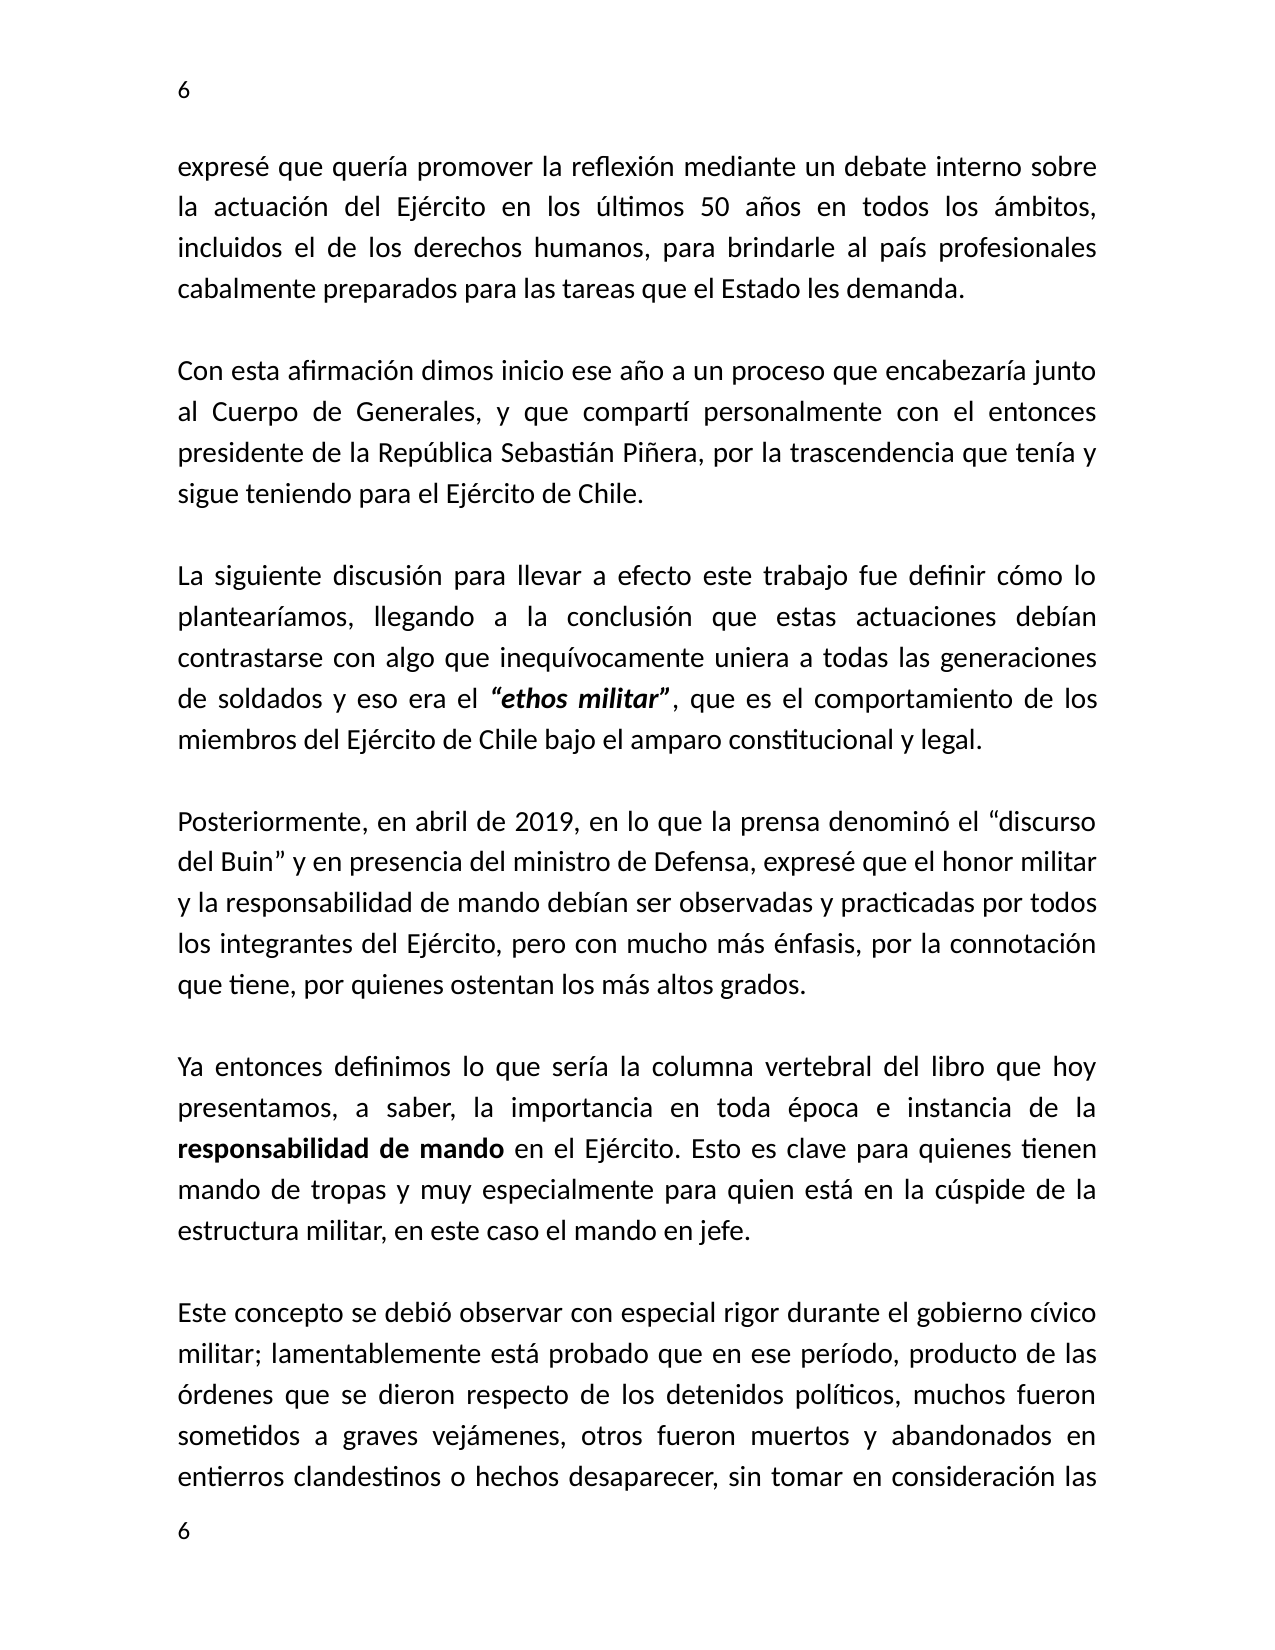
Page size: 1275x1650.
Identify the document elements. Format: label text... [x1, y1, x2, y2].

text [177, 1294, 1098, 1493]
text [177, 148, 1098, 306]
text Con esta afirmación dimos inicio ese año a un proceso que encabezaría junto al Cuerpo de Generales, y que compartí personalmente con el entonces presidente de la República Sebastián Piñera, por la trascendencia que tenía y sigue teniendo para el Ejército de Chile. [177, 352, 1098, 511]
text Posteriormente, en abril de 2019, en lo que la prensa denominó el “discurso del Buin” y en presencia del ministro de Defensa, expresé que el honor militar y la responsabilidad de mando debían ser observadas y practicadas por todos los integrantes del Ejército, pero con mucho más énfasis, por la connotación que tiene, por quienes ostentan los más altos grados. [177, 803, 1098, 1002]
text La siguiente discusión para llevar a efecto este trabajo fue definir cómo lo plantearíamos, llegando a la conclusión que estas actuaciones debían contrastarse con algo que inequívocamente uniera a todas las generaciones de soldados y eso era el “ethos militar”, que es el comportamiento de los miembros del Ejército de Chile bajo el amparo constitucional y legal. [177, 557, 1098, 756]
text Ya entonces definimos lo que sería la columna vertebral del libro que hoy presentamos, a saber, la importancia en toda época e instancia de la responsabilidad de mando en el Ejército. Esto es clave para quienes tienen mando de tropas y muy especialmente para quien está en la cúspide de la estructura militar, en este caso el mando en jefe. [177, 1048, 1098, 1248]
